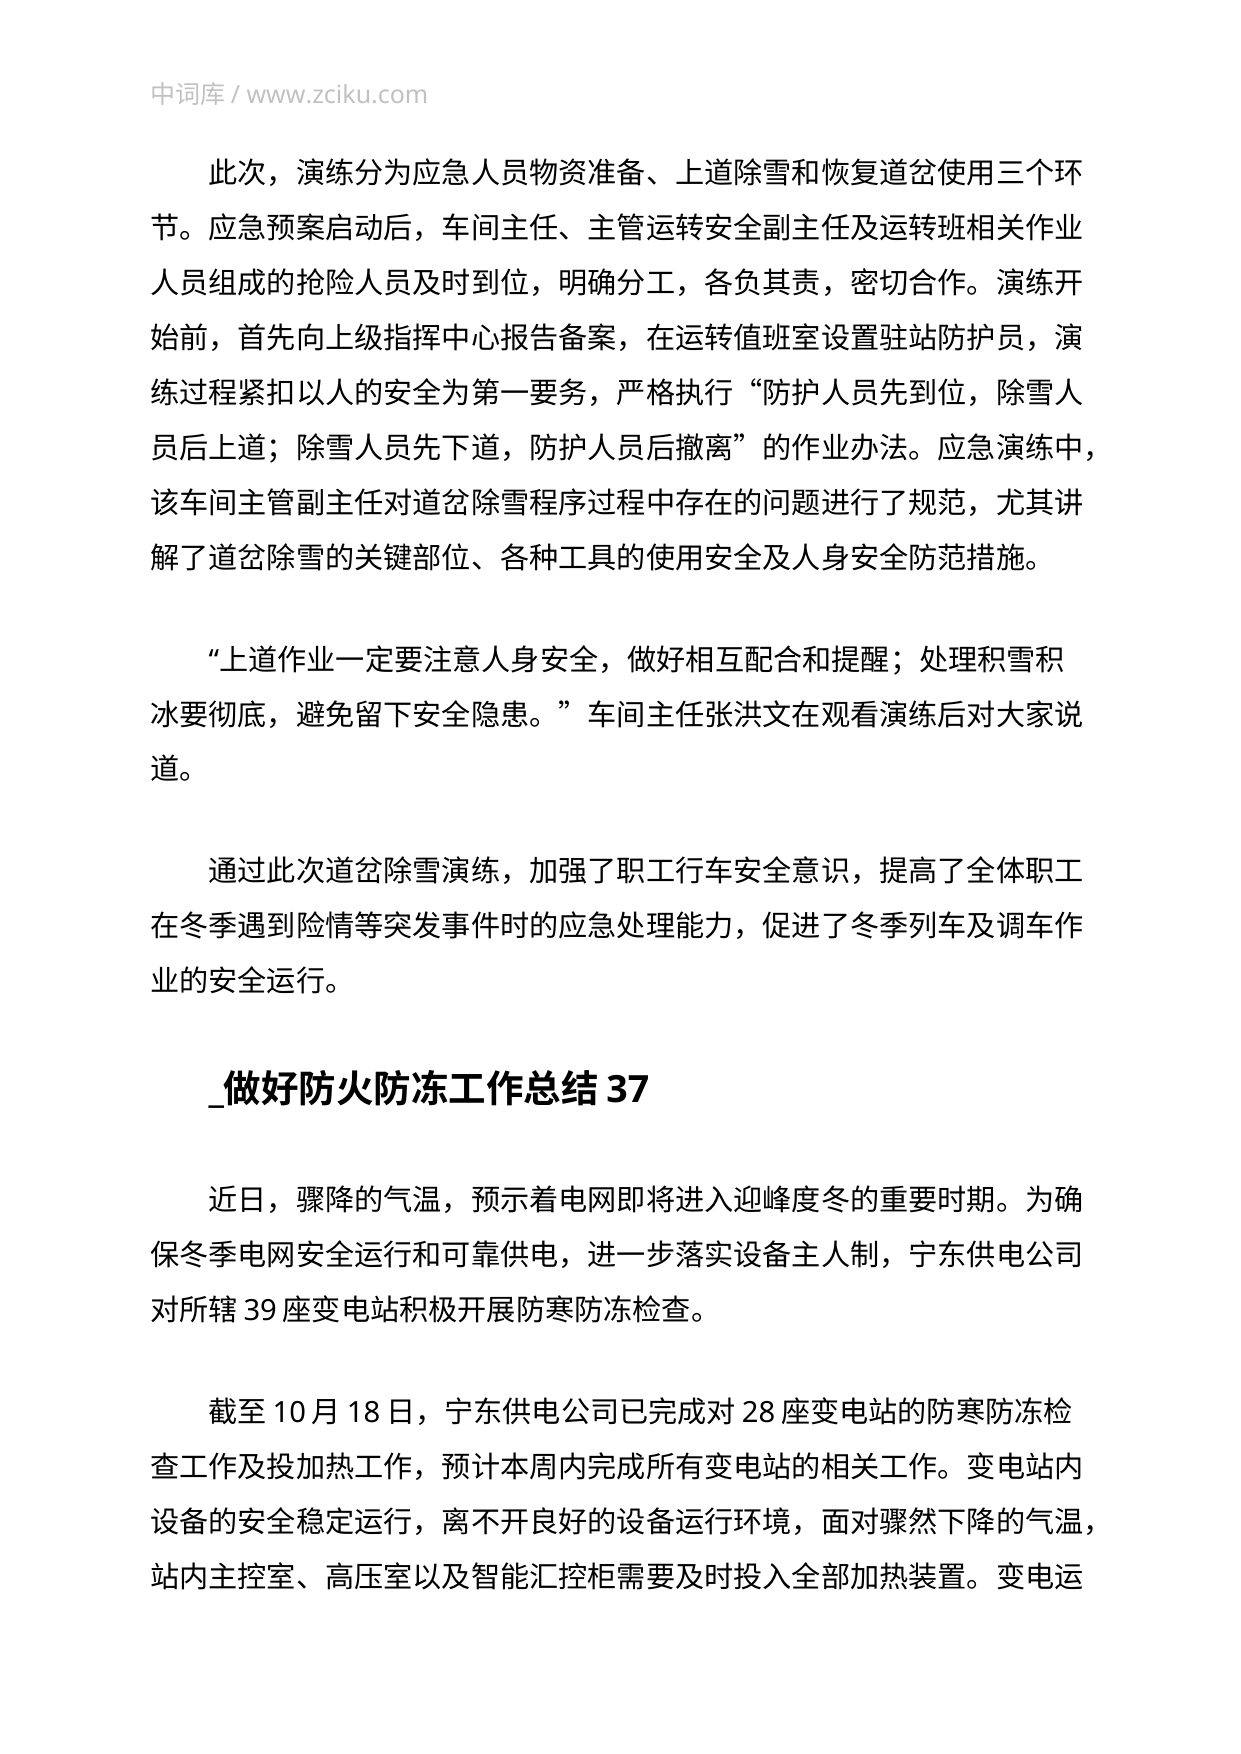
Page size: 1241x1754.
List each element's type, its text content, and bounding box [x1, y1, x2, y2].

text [150, 1389, 1090, 1596]
text 近日，骤降的气温，预示着电网即将进入迎峰度冬的重要时期。为确保冬季电网安全运行和可靠供电，进一步落实设备主人制，宁东供电公司对所辖39座变电站积极开展防寒防冻检查。 [150, 1177, 1090, 1329]
text “上道作业一定要注意人身安全，做好相互配合和提醒；处理积雪积冰要彻底，避免留下安全隐患。”车间主任张洪文在观看演练后对大家说道。 [150, 636, 1090, 788]
text 通过此次道岔除雪演练，加强了职工行车安全意识，提高了全体职工在冬季遇到险情等突发事件时的应急处理能力，促进了冬季列车及调车作业的安全运行。 [150, 848, 1090, 1000]
text _做好防火防冻工作总结37 [150, 1059, 1090, 1114]
text 此次，演练分为应急人员物资准备、上道除雪和恢复道岔使用三个环节。应急预案启动后，车间主任、主管运转安全副主任及运转班相关作业人员组成的抢险人员及时到位，明确分工，各负其责，密切合作。演练开始前，首先向上级指挥中心报告备案，在运转值班室设置驻站防护员，演练过程紧扣以人的安全为第一要务，严格执行“防护人员先到位，除雪人员后上道；除雪人员先下道，防护人员后撤离”的作业办法。应急演练中，该车间主管副主任对道岔除雪程序过程中存在的问题进行了规范，尤其讲解了道岔除雪的关键部位、各种工具的使用安全及人身安全防范措施。 [150, 150, 1090, 577]
